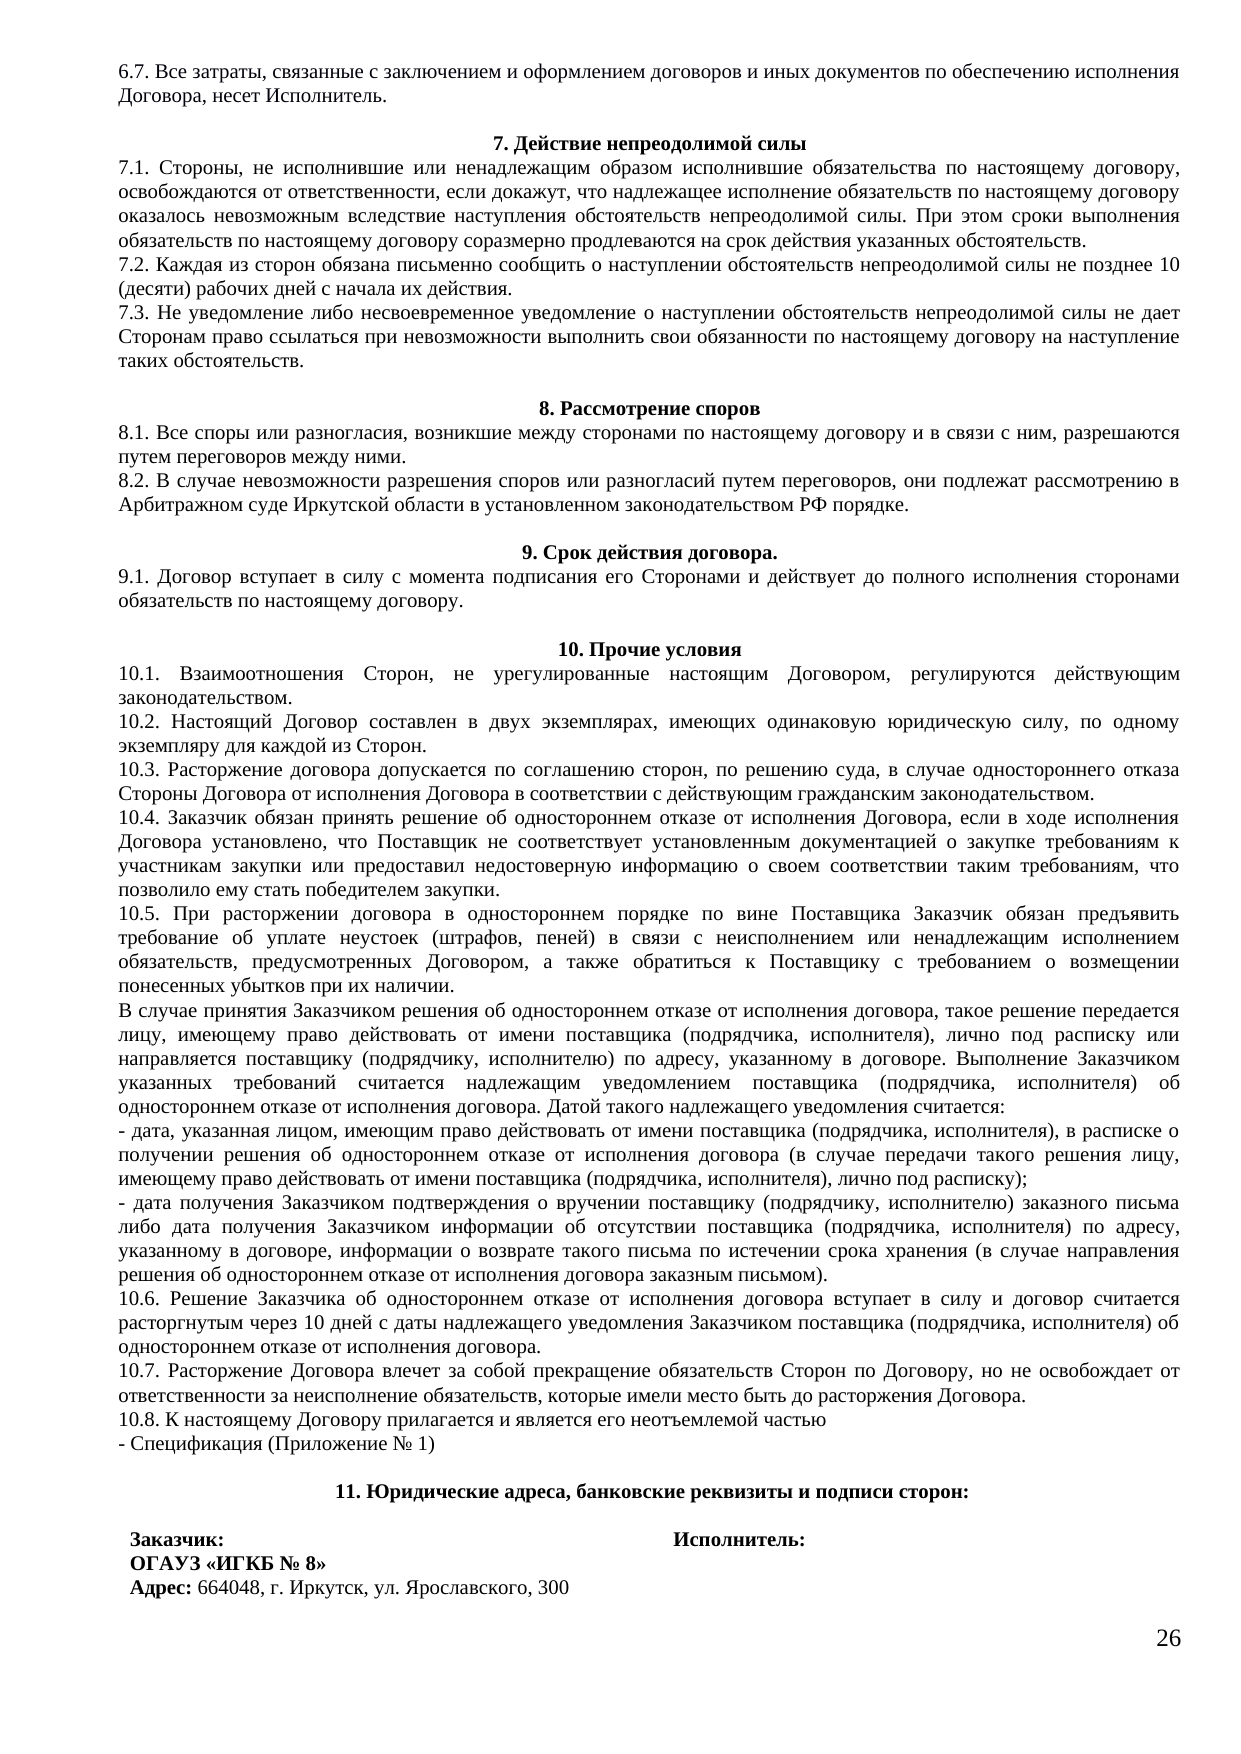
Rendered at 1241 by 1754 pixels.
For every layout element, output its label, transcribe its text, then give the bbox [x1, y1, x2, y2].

text В случае принятия Заказчиком решения об одностороннем отказе от исполнения договора, такое решение передается лицу, имеющему право действовать от имени поставщика (подрядчика, исполнителя), лично под расписку или направляется поставщику (подрядчику, исполнителю) по адресу, указанному в договоре. Выполнение Заказчиком указанных требований считается надлежащим уведомлением поставщика (подрядчика, исполнителя) об одностороннем отказе от исполнения договора. Датой такого надлежащего уведомления считается: [118, 997, 1181, 1118]
text 8.2. В случае невозможности разрешения споров или разногласий путем переговоров, они подлежат рассмотрению в Арбитражном суде Иркутской области в установленном законодательством РФ порядке. [118, 468, 1181, 516]
text - дата получения Заказчиком подтверждения о вручении поставщику (подрядчику, исполнителю) заказного письма либо дата получения Заказчиком информации об отсутствии поставщика (подрядчика, исполнителя) по адресу, указанному в договоре, информации о возврате такого письма по истечении срока хранения (в случае направления решения об одностороннем отказе от исполнения договора заказным письмом). [118, 1190, 1181, 1286]
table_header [662, 1527, 1193, 1599]
text 6.7. Все затраты, связанные с заключением и оформлением договоров и иных документов по обеспечению исполнения Договора, несет Исполнитель. [118, 59, 1181, 107]
text 10.6. Решение Заказчика об одностороннем отказе от исполнения договора вступает в силу и договор считается расторгнутым через 10 дней с даты надлежащего уведомления Заказчиком поставщика (подрядчика, исполнителя) об одностороннем отказе от исполнения договора. [118, 1286, 1181, 1358]
text 10.8. К настоящему Договору прилагается и является его неотъемлемой частью [118, 1407, 1181, 1431]
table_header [118, 1527, 662, 1599]
text 9.1. Договор вступает в силу с момента подписания его Сторонами и действует до полного исполнения сторонами обязательств по настоящему договору. [118, 564, 1181, 612]
text 7.1. Стороны, не исполнившие или ненадлежащим образом исполнившие обязательства по настоящему договору, освобождаются от ответственности, если докажут, что надлежащее исполнение обязательств по настоящему договору оказалось невозможным вследствие наступления обстоятельств непреодолимой силы. При этом сроки выполнения обязательств по настоящему договору соразмерно продлеваются на срок действия указанных обстоятельств. [118, 155, 1181, 252]
text 10. Прочие условия [118, 637, 1181, 661]
text 8. Рассмотрение споров [118, 396, 1181, 420]
text 10.5. При расторжении договора в одностороннем порядке по вине Поставщика Заказчик обязан предъявить требование об уплате неустоек (штрафов, пеней) в связи с неисполнением или ненадлежащим исполнением обязательств, предусмотренных Договором, а также обратиться к Поставщику с требованием о возмещении понесенных убытков при их наличии. [118, 901, 1181, 997]
text 10.1. Взаимоотношения Сторон, не урегулированные настоящим Договором, регулируются действующим законодательством. [118, 661, 1181, 709]
text 10.2. Настоящий Договор составлен в двух экземплярах, имеющих одинаковую юридическую силу, по одному экземпляру для каждой из Сторон. [118, 709, 1181, 757]
text 10.7. Расторжение Договора влечет за собой прекращение обязательств Сторон по Договору, но не освобождает от ответственности за неисполнение обязательств, которые имели место быть до расторжения Договора. [118, 1358, 1181, 1407]
text 7.2. Каждая из сторон обязана письменно сообщить о наступлении обстоятельств непреодолимой силы не позднее 10 (десяти) рабочих дней с начала их действия. [118, 252, 1181, 300]
text 10.4. Заказчик обязан принять решение об одностороннем отказе от исполнения Договора, если в ходе исполнения Договора установлено, что Поставщик не соответствует установленным документацией о закупке требованиям к участникам закупки или предоставил недостоверную информацию о своем соответствии таким требованиям, что позволило ему стать победителем закупки. [118, 805, 1181, 901]
text - дата, указанная лицом, имеющим право действовать от имени поставщика (подрядчика, исполнителя), в расписке о получении решения об одностороннем отказе от исполнения договора (в случае передачи такого решения лицу, имеющему право действовать от имени поставщика (подрядчика, исполнителя), лично под расписку); [118, 1118, 1181, 1190]
text 9. Срок действия договора. [118, 540, 1181, 564]
text - Спецификация (Приложение № 1) [118, 1431, 1181, 1455]
text 8.1. Все споры или разногласия, возникшие между сторонами по настоящему договору и в связи с ним, разрешаются путем переговоров между ними. [118, 420, 1181, 468]
text 11. Юридические адреса, банковские реквизиты и подписи сторон: [118, 1479, 1181, 1503]
text 10.3. Расторжение договора допускается по соглашению сторон, по решению суда, в случае одностороннего отказа Стороны Договора от исполнения Договора в соответствии с действующим гражданским законодательством. [118, 757, 1181, 805]
text 7. Действие непреодолимой силы [118, 131, 1181, 155]
text 7.3. Не уведомление либо несвоевременное уведомление о наступлении обстоятельств непреодолимой силы не дает Сторонам право ссылаться при невозможности выполнить свои обязанности по настоящему договору на наступление таких обстоятельств. [118, 300, 1181, 372]
